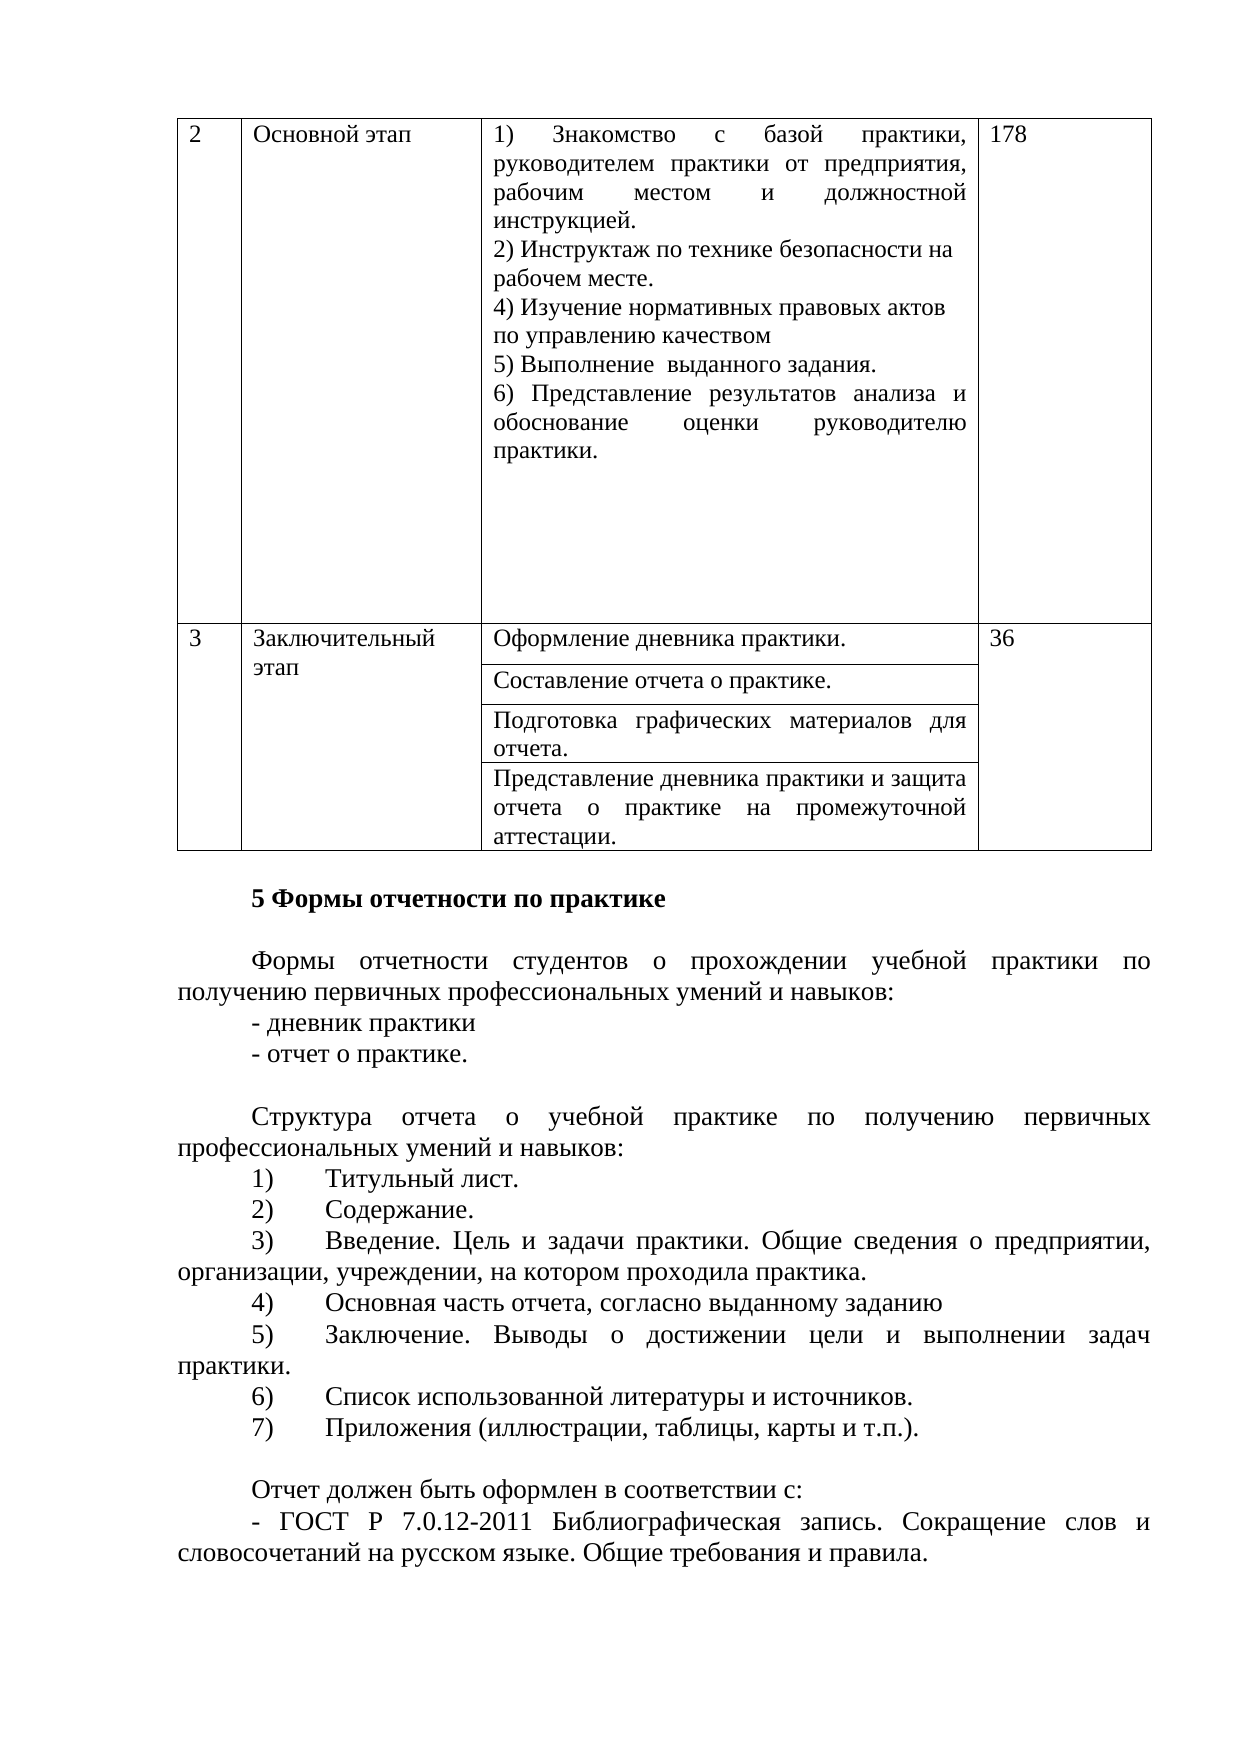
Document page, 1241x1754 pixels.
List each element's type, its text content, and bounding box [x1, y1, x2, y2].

text 1) Титульный лист. [177, 1162, 1152, 1193]
text 6) Список использованной литературы и источников. [177, 1380, 1152, 1411]
text - ГОСТ Р 7.0.12-2011 Библиографическая запись. Сокращение слов и словосочетаний на русском языке. Общие требования и правила. [177, 1504, 1152, 1567]
table_cell Составление отчета о практике. [482, 665, 978, 704]
text - отчет о практике. [177, 1037, 1152, 1068]
table_cell 1) Знакомство с базой практики, руководителем практики от предприятия, рабочим местом и должностной инструкцией. 2) Инструктаж по технике безопасности на рабочем месте. 4) Изучение нормативных правовых актов по управлению качеством 5) Выполнение выданного задания. 6) Представление результатов анализа и обоснование оценки руководителю практики. [482, 119, 978, 622]
text 5 Формы отчетности по практике [177, 882, 1152, 913]
table_cell Заключительный этап [242, 624, 481, 849]
text 4) Основная часть отчета, согласно выданному заданию [177, 1287, 1152, 1318]
text 2) Содержание. [177, 1193, 1152, 1224]
table_cell 2 [178, 119, 241, 622]
text Структура отчета о учебной практике по получению первичных профессиональных умений и навыков: [177, 1100, 1152, 1162]
table_cell 3 [178, 624, 241, 849]
text Отчет должен быть оформлен в соответствии с: [177, 1473, 1152, 1504]
table_cell 178 [979, 119, 1151, 622]
text Формы отчетности студентов о прохождении учебной практики по получению первичных профессиональных умений и навыков: [177, 944, 1152, 1006]
text - дневник практики [177, 1006, 1152, 1037]
text 5) Заключение. Выводы о достижении цели и выполнении задач практики. [177, 1318, 1152, 1380]
text 3) Введение. Цель и задачи практики. Общие сведения о предприятии, организации, учреждении, на котором проходила практика. [177, 1224, 1152, 1287]
text 7) Приложения (иллюстрации, таблицы, карты и т.п.). [177, 1411, 1152, 1442]
table_cell Оформление дневника практики. [482, 624, 978, 664]
table_cell 36 [979, 624, 1151, 849]
table_cell Подготовка графических материалов для отчета. [482, 705, 978, 762]
table_cell Основной этап [242, 119, 481, 622]
table_cell Представление дневника практики и защита отчета о практике на промежуточной аттестации. [482, 763, 978, 849]
